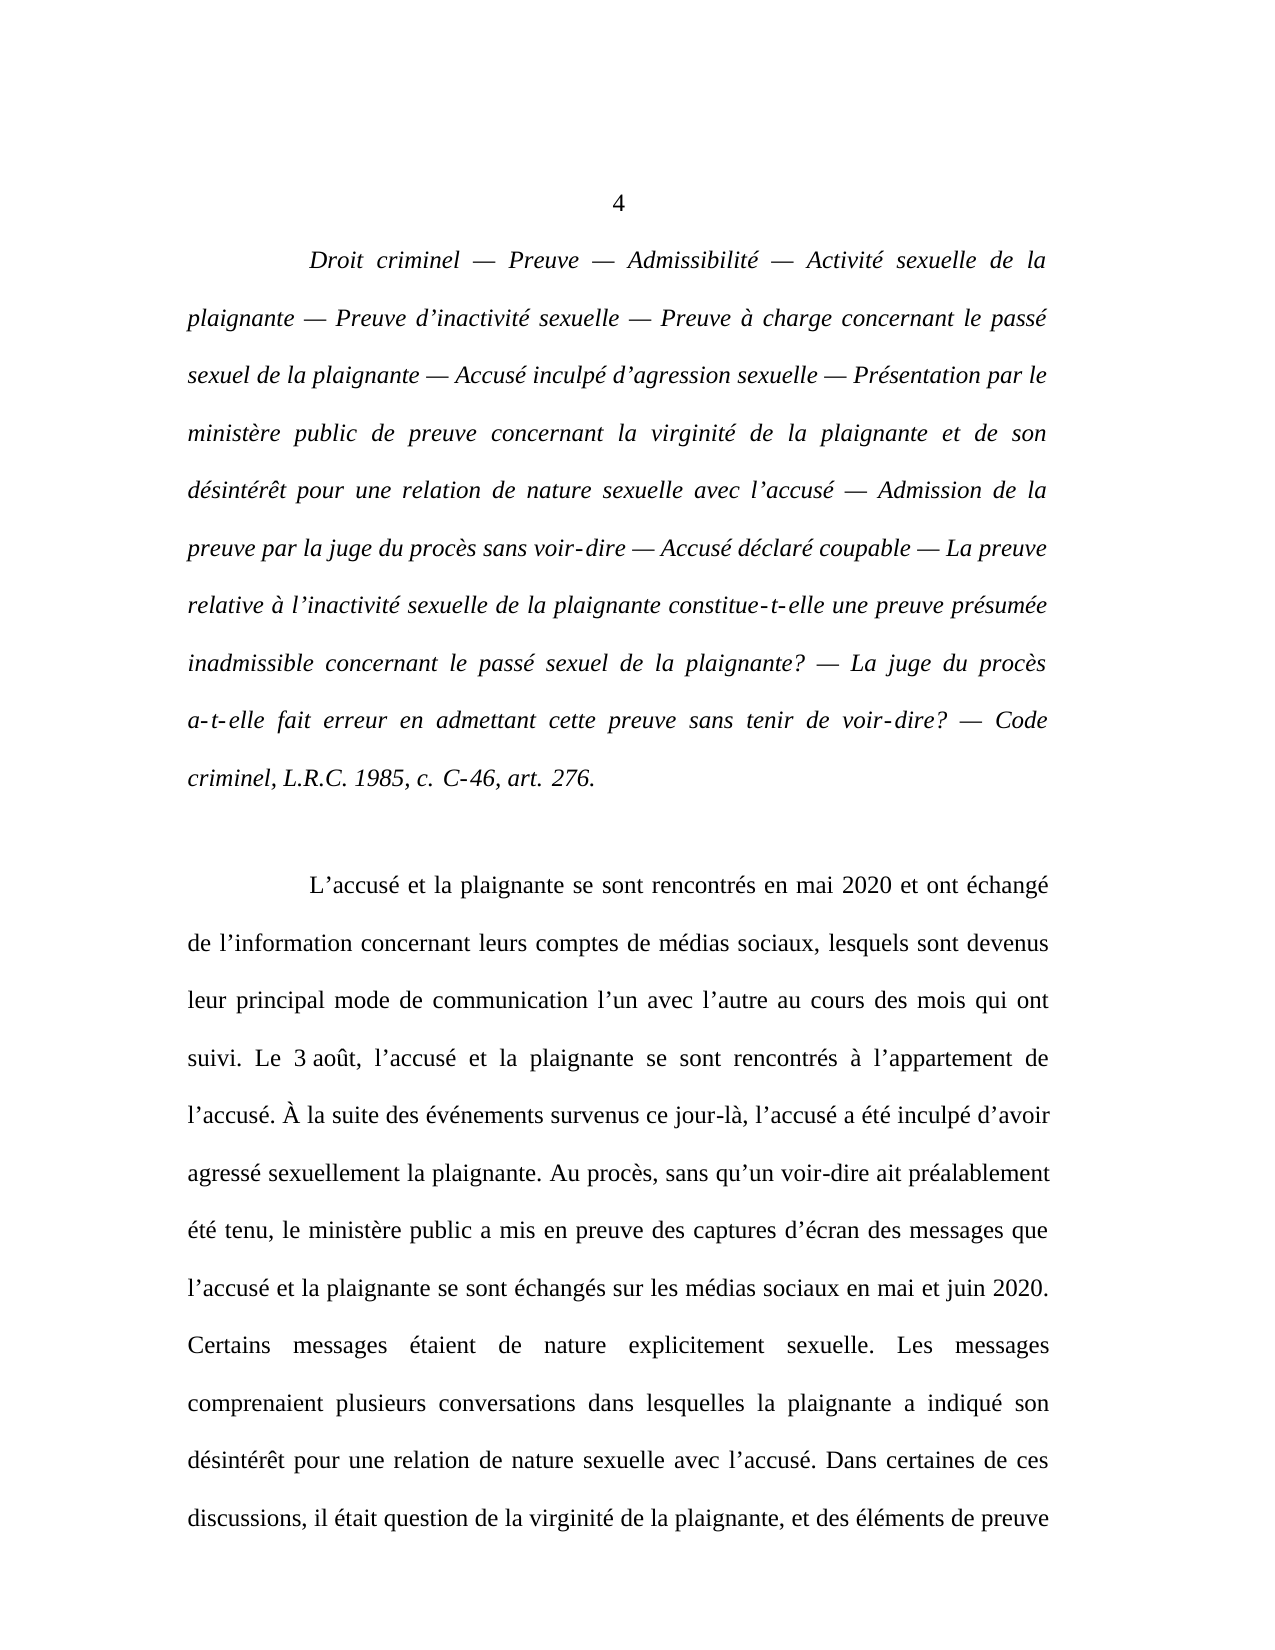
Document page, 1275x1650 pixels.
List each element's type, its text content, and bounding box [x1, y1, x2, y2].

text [187, 870, 1050, 1531]
text Droit criminel — Preuve — Admissibilité — Activité sexuelle de la plaignante — Preuve d’inactivité sexuelle — Preuve à charge concernant le passé sexuel de la plaignante — Accusé inculpé d’agression sexuelle — Présentation par le ministère public de preuve concernant la virginité de la plaignante et de son désintérêt pour une relation de nature sexuelle avec l’accusé — Admission de la preuve par la juge du procès sans voir-dire — Accusé déclaré coupable — La preuve relative à l’inactivité sexuelle de la plaignante constitue-t-elle une preuve présumée inadmissible concernant le passé sexuel de la plaignante? — La juge du procès a-t-elle fait erreur en admettant cette preuve sans tenir de voir-dire? — Code criminel, L.R.C. 1985, c. C-46, art. 276. [187, 245, 1050, 791]
